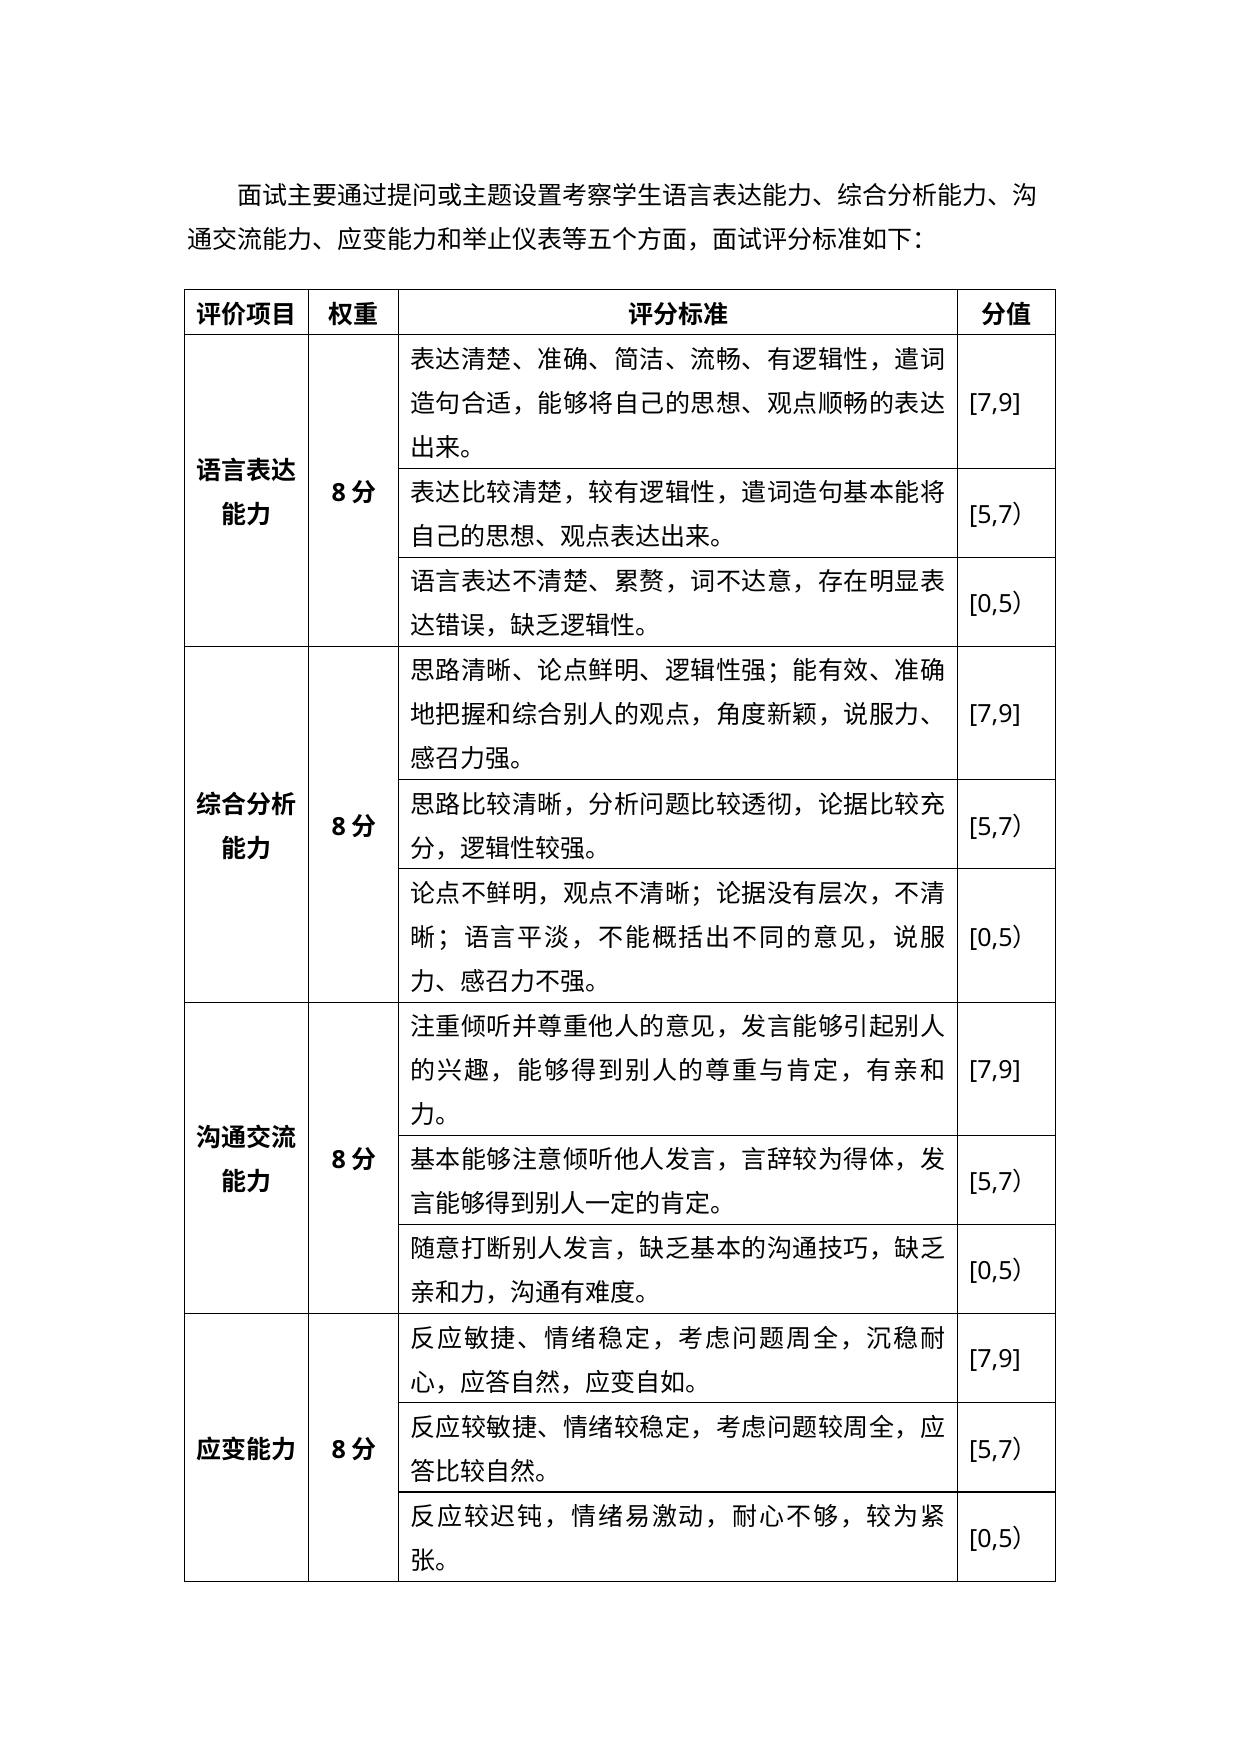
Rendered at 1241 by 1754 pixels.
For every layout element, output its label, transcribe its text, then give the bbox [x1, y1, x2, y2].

table_cell [7,9] [958, 647, 1055, 779]
table_cell [0,5） [958, 558, 1055, 646]
table_cell 基本能够注意倾听他人发言，言辞较为得体，发言能够得到别人一定的肯定。 [399, 1136, 957, 1224]
table_cell 表达清楚、准确、简洁、流畅、有逻辑性，遣词造句合适，能够将自己的思想、观点顺畅的表达出来。 [399, 335, 957, 468]
table_cell 思路清晰、论点鲜明、逻辑性强；能有效、准确地把握和综合别人的观点，角度新颖，说服力、感召力强。 [399, 647, 957, 779]
table_cell 注重倾听并尊重他人的意见，发言能够引起别人的兴趣，能够得到别人的尊重与肯定，有亲和力。 [399, 1003, 957, 1135]
table_cell 思路比较清晰，分析问题比较透彻，论据比较充分，逻辑性较强。 [399, 780, 957, 868]
table_cell [0,5） [958, 1225, 1055, 1313]
table_cell 表达比较清楚，较有逻辑性，遣词造句基本能将自己的思想、观点表达出来。 [399, 469, 957, 557]
table_cell 论点不鲜明，观点不清晰；论据没有层次，不清晰；语言平淡，不能概括出不同的意见，说服力、感召力不强。 [399, 869, 957, 1002]
table_cell 应变能力 [185, 1314, 308, 1581]
table_cell 反应较迟钝，情绪易激动，耐心不够，较为紧张。 [399, 1493, 957, 1581]
table_cell [7,9] [958, 1003, 1055, 1135]
table_cell [5,7） [958, 1403, 1055, 1491]
table_cell 沟通交流能力 [185, 1003, 308, 1313]
table_cell 8分 [309, 647, 398, 1002]
table_header 权重 [309, 290, 398, 334]
table_cell 8分 [309, 1314, 398, 1581]
table_cell [5,7） [958, 1136, 1055, 1224]
table_cell 随意打断别人发言，缺乏基本的沟通技巧，缺乏亲和力，沟通有难度。 [399, 1225, 957, 1313]
table_cell 综合分析 能力 [185, 647, 308, 1002]
table_cell [0,5） [958, 1493, 1055, 1581]
table_cell [0,5） [958, 869, 1055, 1002]
table_cell 反应较敏捷、情绪较稳定，考虑问题较周全，应答比较自然。 [399, 1403, 957, 1491]
table_cell 语言表达 能力 [185, 335, 308, 646]
table_cell 8分 [309, 1003, 398, 1313]
table_header 分值 [958, 290, 1055, 334]
table_header 评分标准 [399, 290, 957, 334]
table_cell 反应敏捷、情绪稳定，考虑问题周全，沉稳耐心，应答自然，应变自如。 [399, 1314, 957, 1402]
table_cell 语言表达不清楚、累赘，词不达意，存在明显表达错误，缺乏逻辑性。 [399, 558, 957, 646]
table_header 评价项目 [185, 290, 308, 334]
table_cell [7,9] [958, 1314, 1055, 1402]
text 面试主要通过提问或主题设置考察学生语言表达能力、综合分析能力、沟通交流能力、应变能力和举止仪表等五个方面，面试评分标准如下： [187, 172, 1053, 260]
table_cell [5,7） [958, 780, 1055, 868]
table_cell [5,7） [958, 469, 1055, 557]
table_cell [7,9] [958, 335, 1055, 468]
table_cell 8分 [309, 335, 398, 646]
